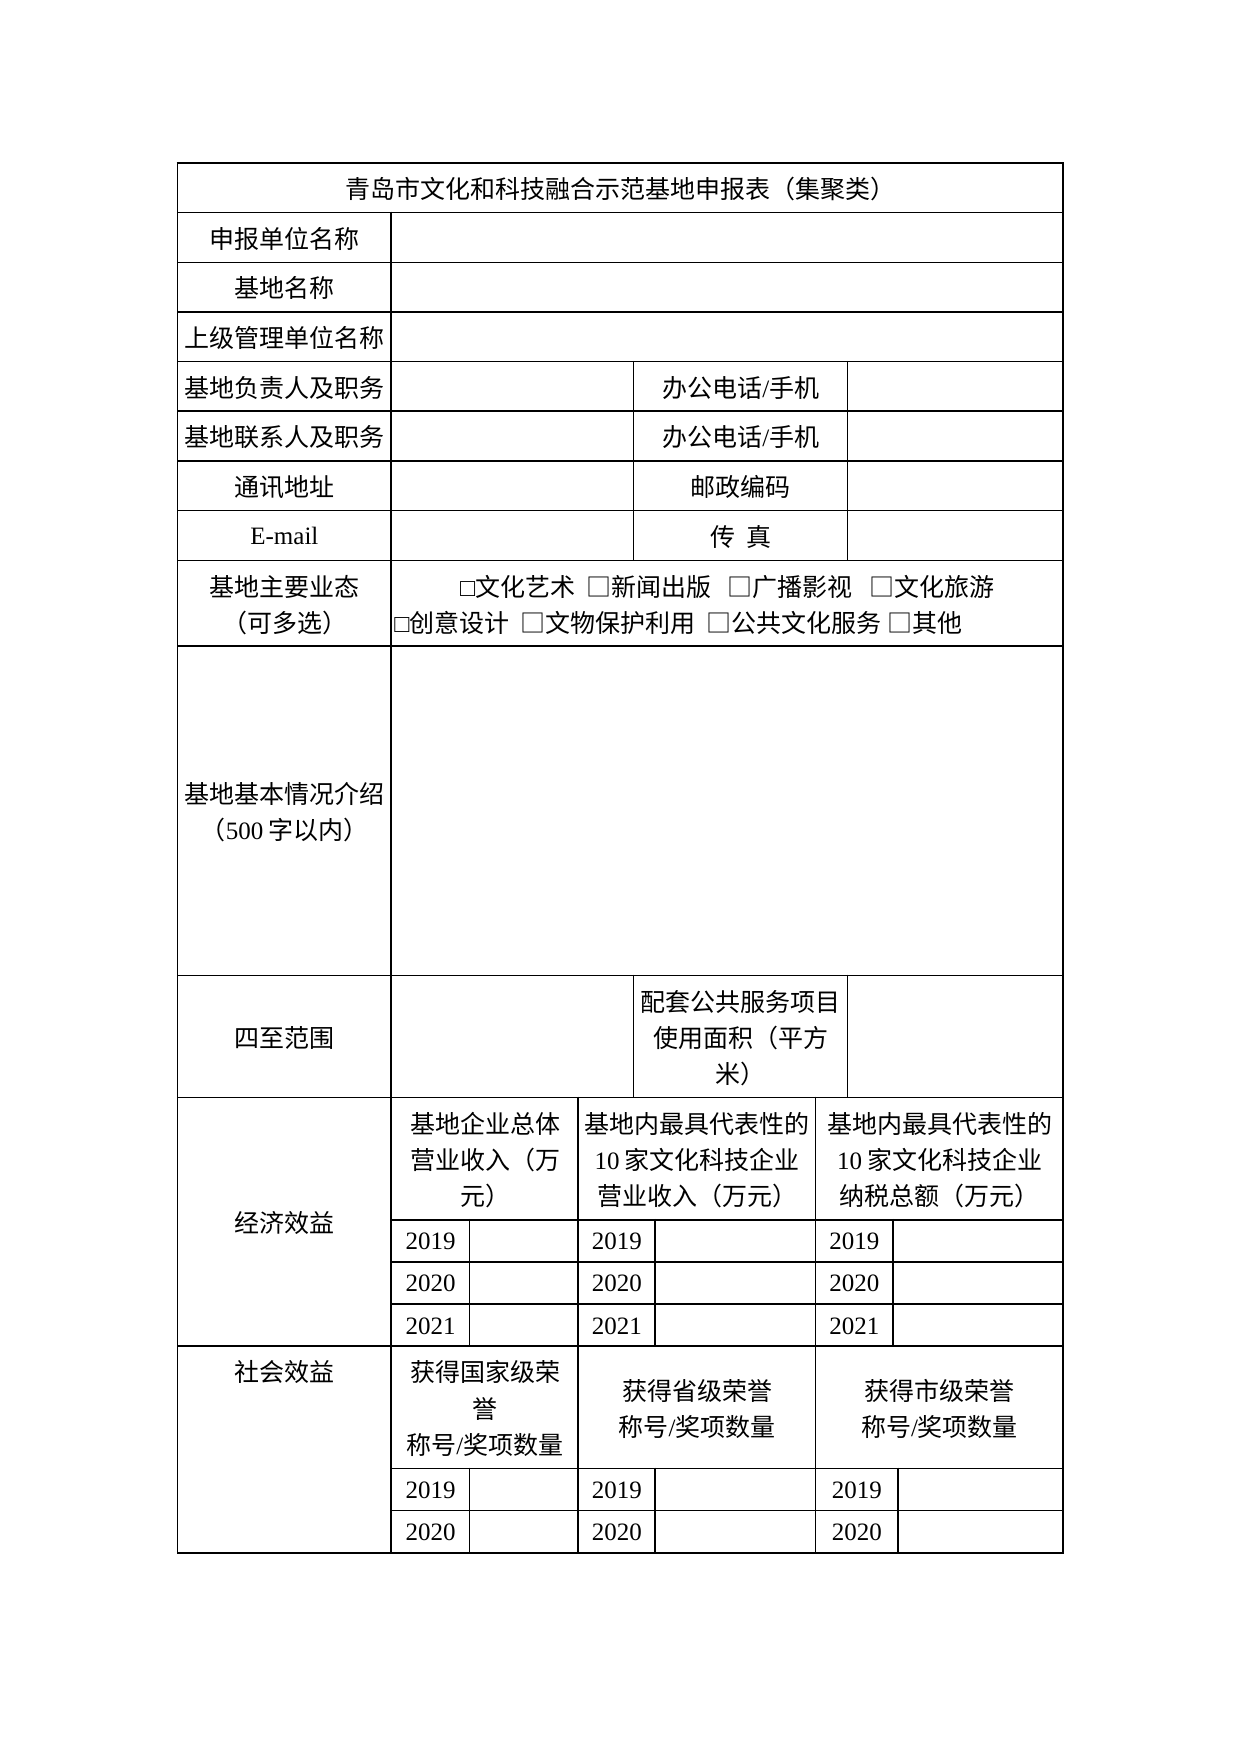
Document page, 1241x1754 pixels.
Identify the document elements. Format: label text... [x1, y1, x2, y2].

table_cell [392, 213, 1062, 261]
table_cell 2021 [816, 1305, 892, 1345]
table_cell 获得省级荣誉 称号/奖项数量 [579, 1347, 815, 1468]
table_cell 2020 [392, 1511, 469, 1552]
table_cell 传 真 [634, 511, 847, 559]
table_cell □文化艺术 □新闻出版 □广播影视 □文化旅游 □创意设计 □文物保护利用 □公共文化服务 □其他 [392, 561, 1062, 645]
table_cell 通讯地址 [178, 462, 390, 510]
table_cell [656, 1469, 815, 1510]
table_cell [656, 1511, 815, 1552]
table_cell 2020 [579, 1511, 654, 1552]
table_cell 配套公共服务项目使用面积（平方米） [634, 976, 847, 1097]
table_cell [392, 313, 1062, 361]
table_cell 2020 [579, 1263, 654, 1303]
table_cell 基地内最具代表性的10家文化科技企业 营业收入（万元） [579, 1098, 815, 1219]
table_cell [392, 362, 633, 410]
table_cell 办公电话/手机 [634, 362, 847, 410]
table_header 青岛市文化和科技融合示范基地申报表（集聚类） [178, 164, 1062, 212]
table_cell [894, 1305, 1062, 1345]
table_cell [656, 1305, 815, 1345]
table_cell [899, 1469, 1062, 1510]
table_cell 办公电话/手机 [634, 412, 847, 460]
table_cell 经济效益 [178, 1098, 390, 1345]
table_cell 2021 [579, 1305, 654, 1345]
table_cell [848, 976, 1062, 1097]
table_cell [848, 412, 1062, 460]
table_cell [848, 511, 1062, 559]
table_cell 申报单位名称 [178, 213, 390, 261]
table_cell [392, 263, 1062, 311]
table_cell 2021 [392, 1305, 469, 1345]
table_cell 上级管理单位名称 [178, 313, 390, 361]
table_cell 基地主要业态 （可多选） [178, 561, 390, 645]
table_cell 2020 [816, 1511, 897, 1552]
table_cell 获得国家级荣誉 称号/奖项数量 [392, 1347, 577, 1468]
table_cell 基地内最具代表性的10家文化科技企业 纳税总额（万元） [816, 1098, 1062, 1219]
table_cell [899, 1511, 1062, 1552]
table_cell [392, 412, 633, 460]
table_cell [848, 462, 1062, 510]
table_cell [470, 1263, 577, 1303]
table_cell 基地名称 [178, 263, 390, 311]
table_cell [392, 647, 1062, 974]
table_cell 邮政编码 [634, 462, 847, 510]
table_cell [470, 1221, 577, 1261]
table_cell 2019 [392, 1221, 469, 1261]
table_cell [470, 1305, 577, 1345]
table_cell 2019 [579, 1469, 654, 1510]
table_cell 2019 [816, 1469, 897, 1510]
table_cell [656, 1263, 815, 1303]
table_cell 四至范围 [178, 976, 390, 1097]
table_cell 2020 [816, 1263, 892, 1303]
table_cell 社会效益 [178, 1347, 390, 1552]
table_cell [894, 1263, 1062, 1303]
table_cell [392, 462, 633, 510]
table_cell 基地基本情况介绍（500字以内） [178, 647, 390, 974]
table_cell [894, 1221, 1062, 1261]
table_cell [656, 1221, 815, 1261]
table_cell [392, 976, 633, 1097]
table_cell 2019 [816, 1221, 892, 1261]
table_cell [470, 1469, 577, 1510]
table_cell [470, 1511, 577, 1552]
table_cell [392, 511, 633, 559]
table_cell 基地负责人及职务 [178, 362, 390, 410]
table_cell 获得市级荣誉 称号/奖项数量 [816, 1347, 1062, 1468]
table_cell [848, 362, 1062, 410]
table_cell 2019 [579, 1221, 654, 1261]
table_cell 基地联系人及职务 [178, 412, 390, 460]
table_cell 2019 [392, 1469, 469, 1510]
table_cell 2020 [392, 1263, 469, 1303]
table_cell E-mail [178, 511, 390, 559]
table_cell 基地企业总体 营业收入（万元） [392, 1098, 577, 1219]
